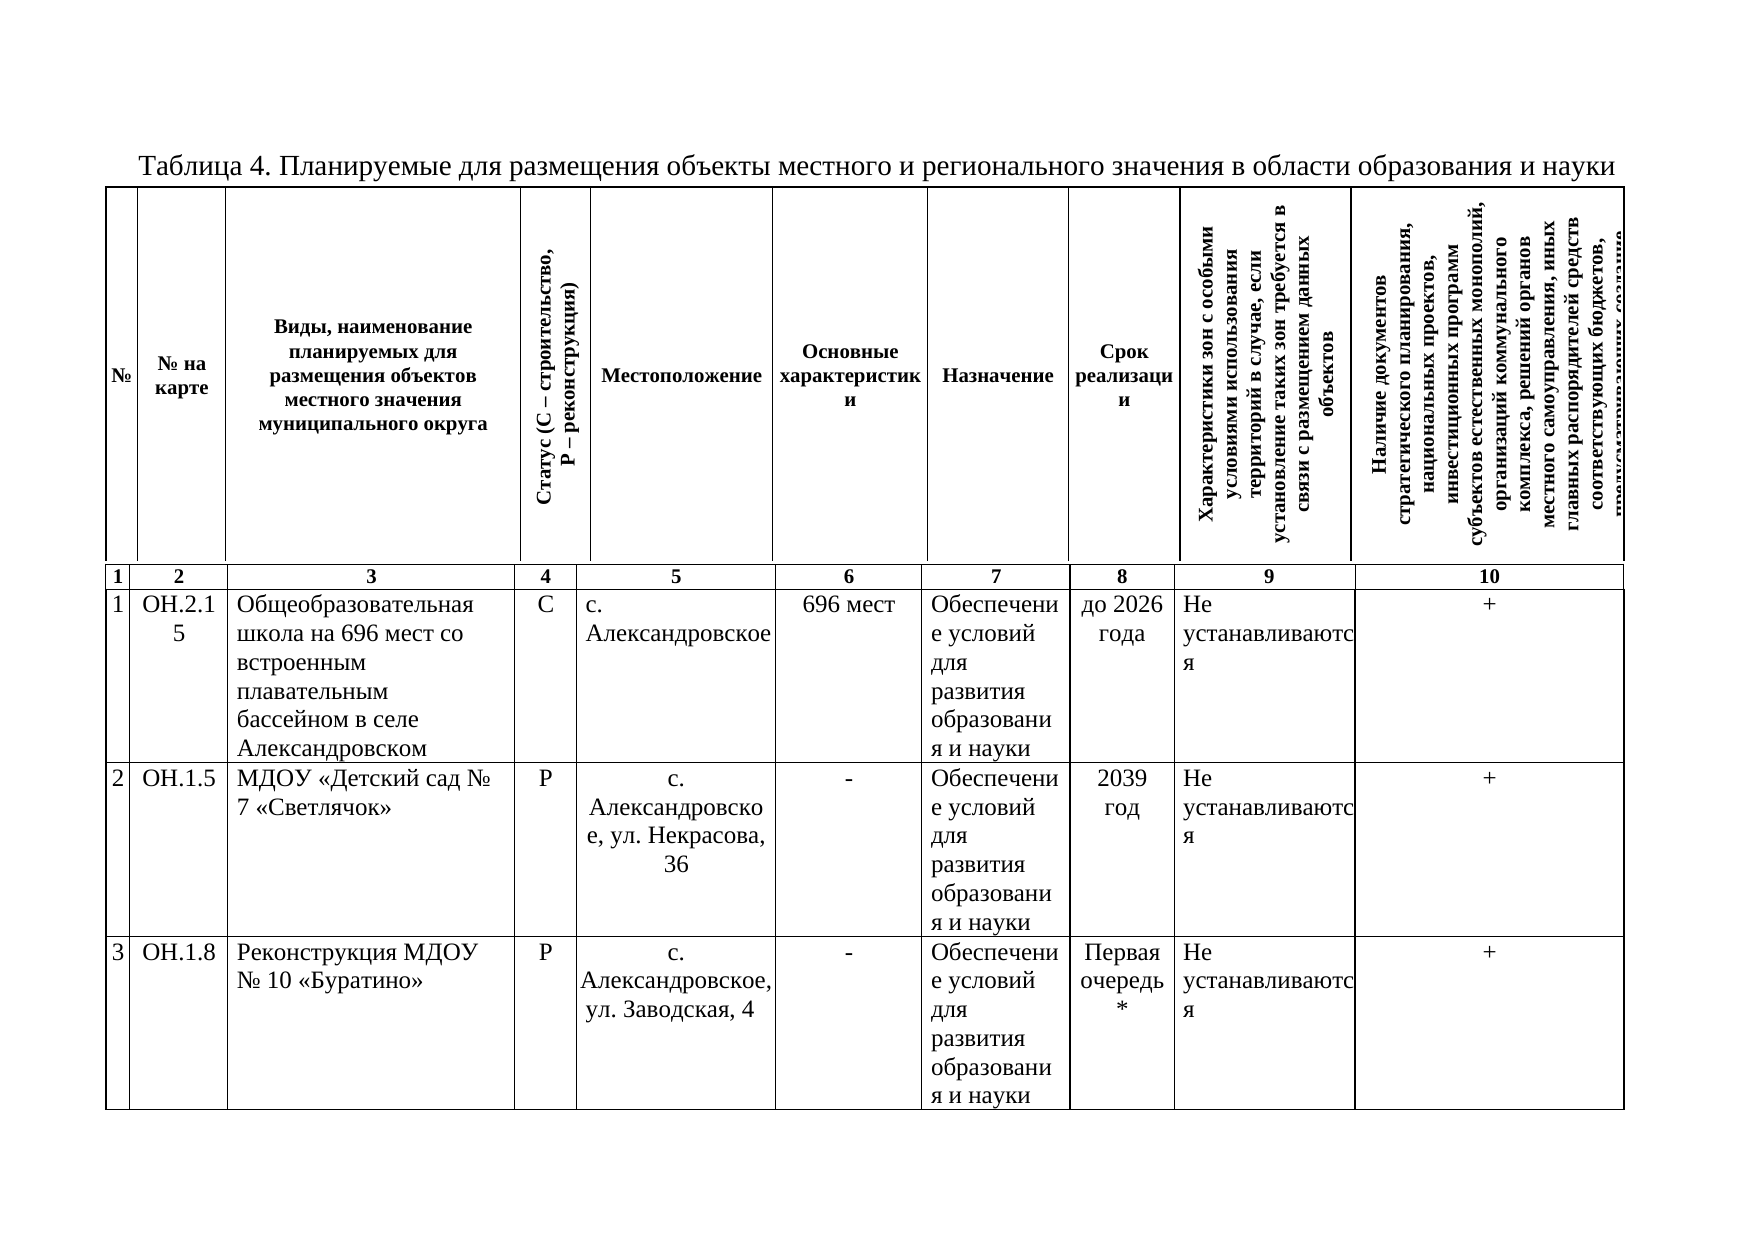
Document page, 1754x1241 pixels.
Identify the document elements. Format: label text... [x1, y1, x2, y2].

table_header 10 [1356, 565, 1623, 588]
table_cell 1 [107, 590, 129, 762]
table_cell МДОУ «Детский сад № 7 «Светлячок» [228, 763, 514, 936]
table_cell Общеобразовательная школа на 696 мест со встроенным плавательным бассейном в селе Александровском [228, 590, 514, 762]
table_cell 2 [107, 763, 129, 936]
table_cell - [776, 937, 921, 1109]
table_cell Не устанавливаются [1175, 590, 1354, 762]
table_cell 3 [107, 937, 129, 1109]
table_header 8 [1071, 565, 1174, 588]
text Таблица 4. Планируемые для размещения объекты местного и регионального значения в области образования и науки [118, 148, 1636, 181]
table_cell ОН.1.8 [130, 937, 227, 1109]
table_header № на карте [138, 188, 225, 561]
table_header 3 [228, 565, 514, 588]
table_header Назначение [928, 188, 1068, 561]
table_cell ОН.1.5 [130, 763, 227, 936]
table_cell Первая очередь * [1071, 937, 1174, 1109]
table_cell С [515, 590, 576, 762]
table_cell + [1356, 937, 1623, 1109]
table_header № [107, 188, 137, 561]
table_cell с. Александровское, ул. Некрасова, 36 [577, 763, 775, 936]
table_header 1 [106, 565, 129, 588]
table_cell Обеспечение условий для развития образования и науки [922, 590, 1069, 762]
table_cell + [1356, 590, 1623, 762]
table_cell ОН.2.15 [130, 590, 227, 762]
table_header 4 [515, 565, 576, 588]
table_header 2 [130, 565, 227, 588]
table_cell Р [515, 937, 576, 1109]
table_header 5 [577, 565, 775, 588]
table_header Статус (С – строительство, Р – реконструкция) [521, 188, 590, 561]
table_cell Не устанавливаются [1175, 763, 1354, 936]
table_header Основные характеристики [773, 188, 927, 561]
table_cell Не устанавливаются [1175, 937, 1354, 1109]
table_cell Р [515, 763, 576, 936]
table_cell - [776, 763, 921, 936]
table_cell Реконструкция МДОУ № 10 «Буратино» [228, 937, 514, 1109]
table_header 9 [1175, 565, 1355, 588]
table_cell Обеспечение условий для развития образования и науки [922, 763, 1069, 936]
table_header Характеристики зон с особыми условиями использования территорий в случае, если установление таких зон требуется в связи с размещением данных объектов [1181, 188, 1350, 561]
table_cell 2039 год [1071, 763, 1174, 936]
table_header 7 [922, 565, 1069, 588]
table_cell с. Александровское, ул. Заводская, 4 [577, 937, 775, 1109]
table_header Срок реализации [1069, 188, 1179, 561]
table_header Виды, наименование планируемых для размещения объектов местного значения муниципального округа [226, 188, 520, 561]
table_header Наличие документов стратегического планирования, национальных проектов, инвестиционных программ субъектов естественных монополий, организаций коммунального комплекса, решений органов местного самоуправления, иных главных распорядителей средств соответствующих бюджетов, предусматривающих создание объекта [1352, 188, 1623, 561]
table_header 6 [776, 565, 921, 588]
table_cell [922, 937, 1069, 1109]
table_header Местоположение [591, 188, 772, 561]
table_cell до 2026 года [1071, 590, 1174, 762]
table_cell + [1356, 763, 1623, 936]
table_cell с. Александровское [577, 590, 775, 762]
table_cell 696 мест [776, 590, 921, 762]
